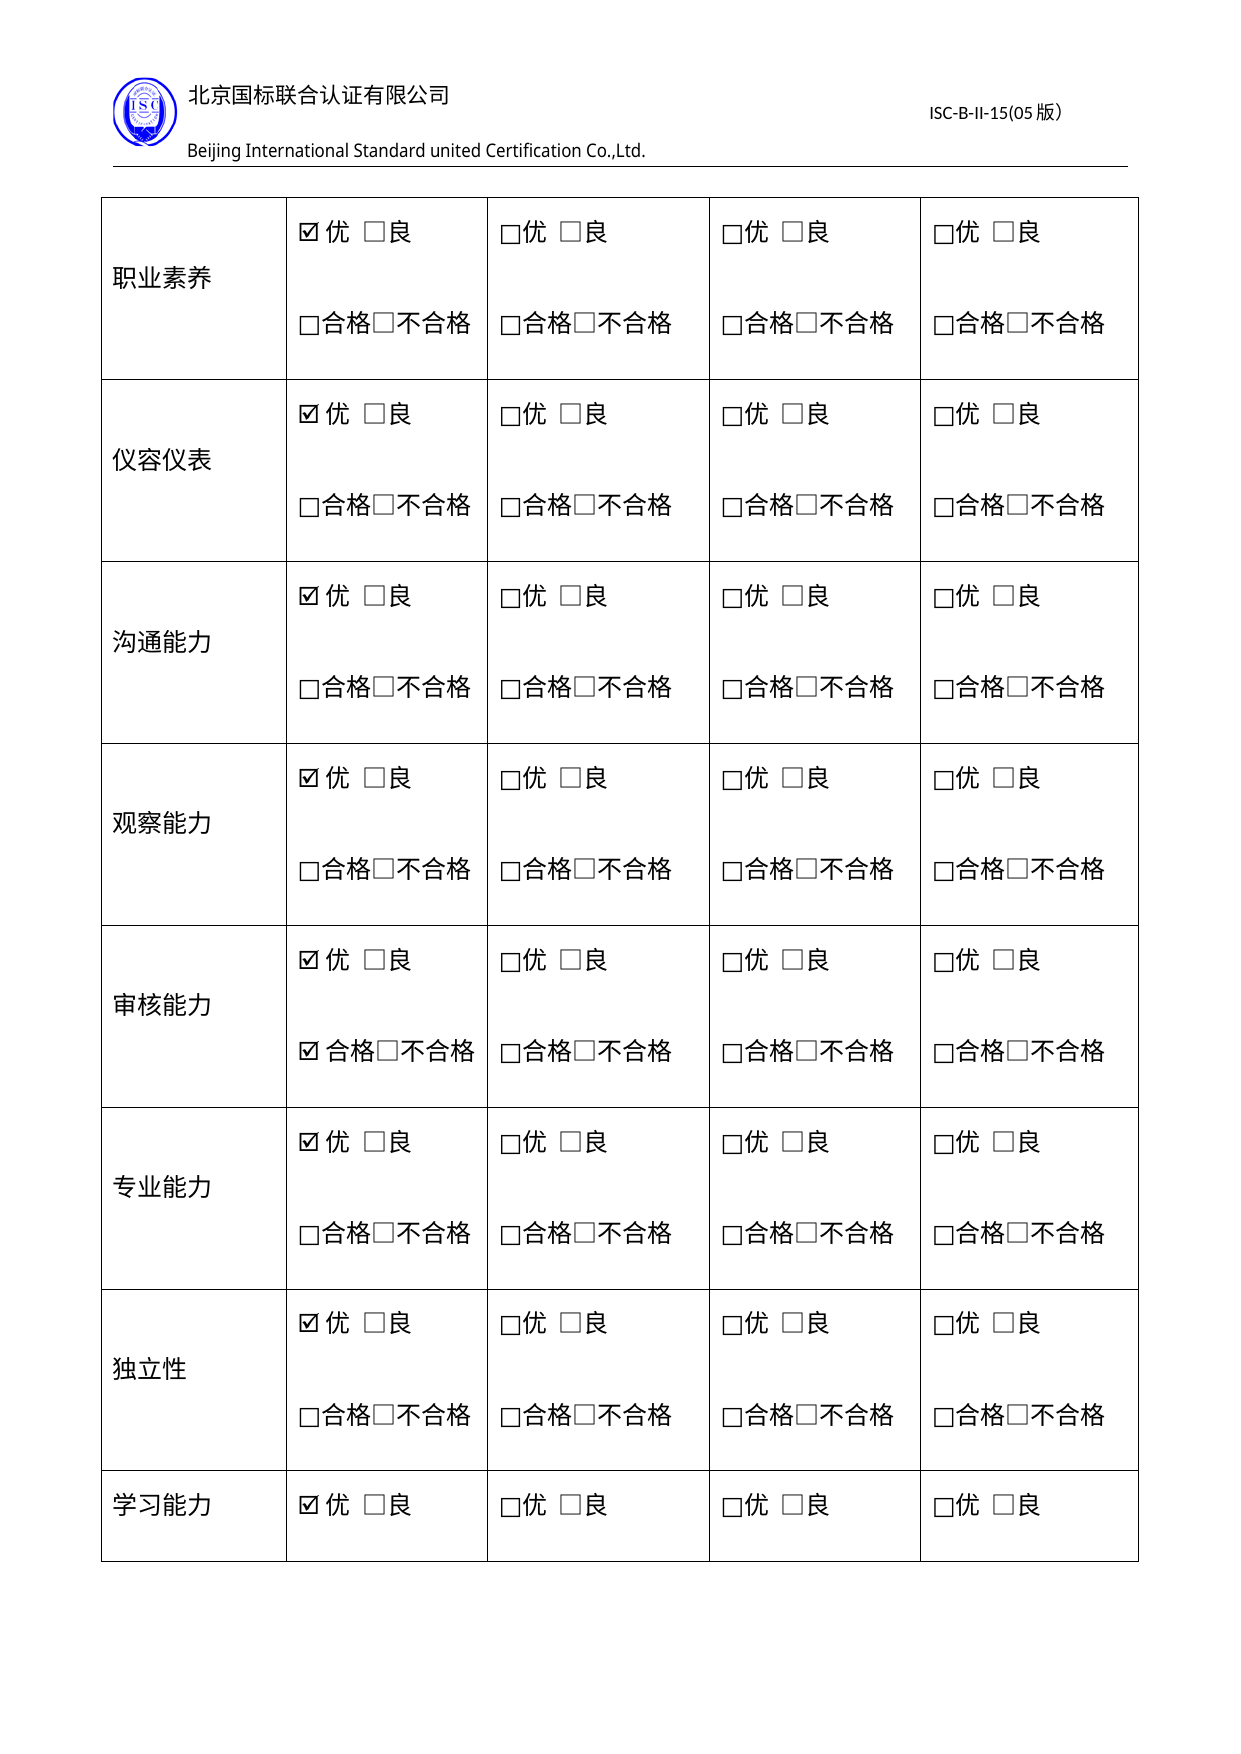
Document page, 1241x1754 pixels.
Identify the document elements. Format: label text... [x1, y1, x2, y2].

table_cell 沟通能力 [102, 562, 286, 743]
table_cell 优 □良 □合格□不合格 [287, 1471, 487, 1561]
table_cell 优 □良 □合格□不合格 [287, 1108, 487, 1288]
table_cell □优 □良 □合格□不合格 [488, 1471, 709, 1561]
table_cell □优 □良 □合格□不合格 [710, 926, 920, 1107]
table_cell 优 □良 □合格□不合格 [287, 380, 487, 561]
table_cell □优 □良 □合格□不合格 [488, 1108, 709, 1288]
table_cell 优 □良 □合格□不合格 [287, 562, 487, 743]
table_cell 职业素养 [102, 198, 286, 379]
table_cell 仪容仪表 [102, 380, 286, 561]
table_cell □优 □良 □合格□不合格 [710, 380, 920, 561]
table_cell □优 □良 □合格□不合格 [921, 1290, 1138, 1470]
table_cell □优 □良 □合格□不合格 [710, 1108, 920, 1288]
table_cell □优 □良 □合格□不合格 [921, 198, 1138, 379]
table_cell □优 □良 □合格□不合格 [921, 562, 1138, 743]
table_cell □优 □良 □合格□不合格 [921, 744, 1138, 925]
table_cell □优 □良 □合格□不合格 [921, 926, 1138, 1107]
table_cell □优 □良 □合格□不合格 [710, 1471, 920, 1561]
table_cell □优 □良 □合格□不合格 [488, 562, 709, 743]
table_cell □优 □良 □合格□不合格 [710, 198, 920, 379]
picture [112, 77, 177, 145]
table_cell 审核能力 [102, 926, 286, 1107]
table_cell □优 □良 □合格□不合格 [921, 380, 1138, 561]
table_cell □优 □良 □合格□不合格 [488, 744, 709, 925]
table_cell □优 □良 □合格□不合格 [488, 380, 709, 561]
table_cell 优 □良 □合格□不合格 [287, 744, 487, 925]
table_cell 优 □良 □合格□不合格 [287, 1290, 487, 1470]
table_cell □优 □良 □合格□不合格 [921, 1108, 1138, 1288]
table_cell 专业能力 [102, 1108, 286, 1288]
table_cell 优 □良 □合格□不合格 [287, 198, 487, 379]
table_cell □优 □良 □合格□不合格 [710, 744, 920, 925]
table_cell □优 □良 □合格□不合格 [488, 198, 709, 379]
table_cell 优 □良 合格□不合格 [287, 926, 487, 1107]
table_cell 独立性 [102, 1290, 286, 1470]
table_cell □优 □良 □合格□不合格 [488, 1290, 709, 1470]
table_cell □优 □良 □合格□不合格 [710, 1290, 920, 1470]
table_cell 学习能力 [102, 1471, 286, 1561]
table_cell □优 □良 □合格□不合格 [921, 1471, 1138, 1561]
table_cell □优 □良 □合格□不合格 [710, 562, 920, 743]
table_cell □优 □良 □合格□不合格 [488, 926, 709, 1107]
table_cell 观察能力 [102, 744, 286, 925]
